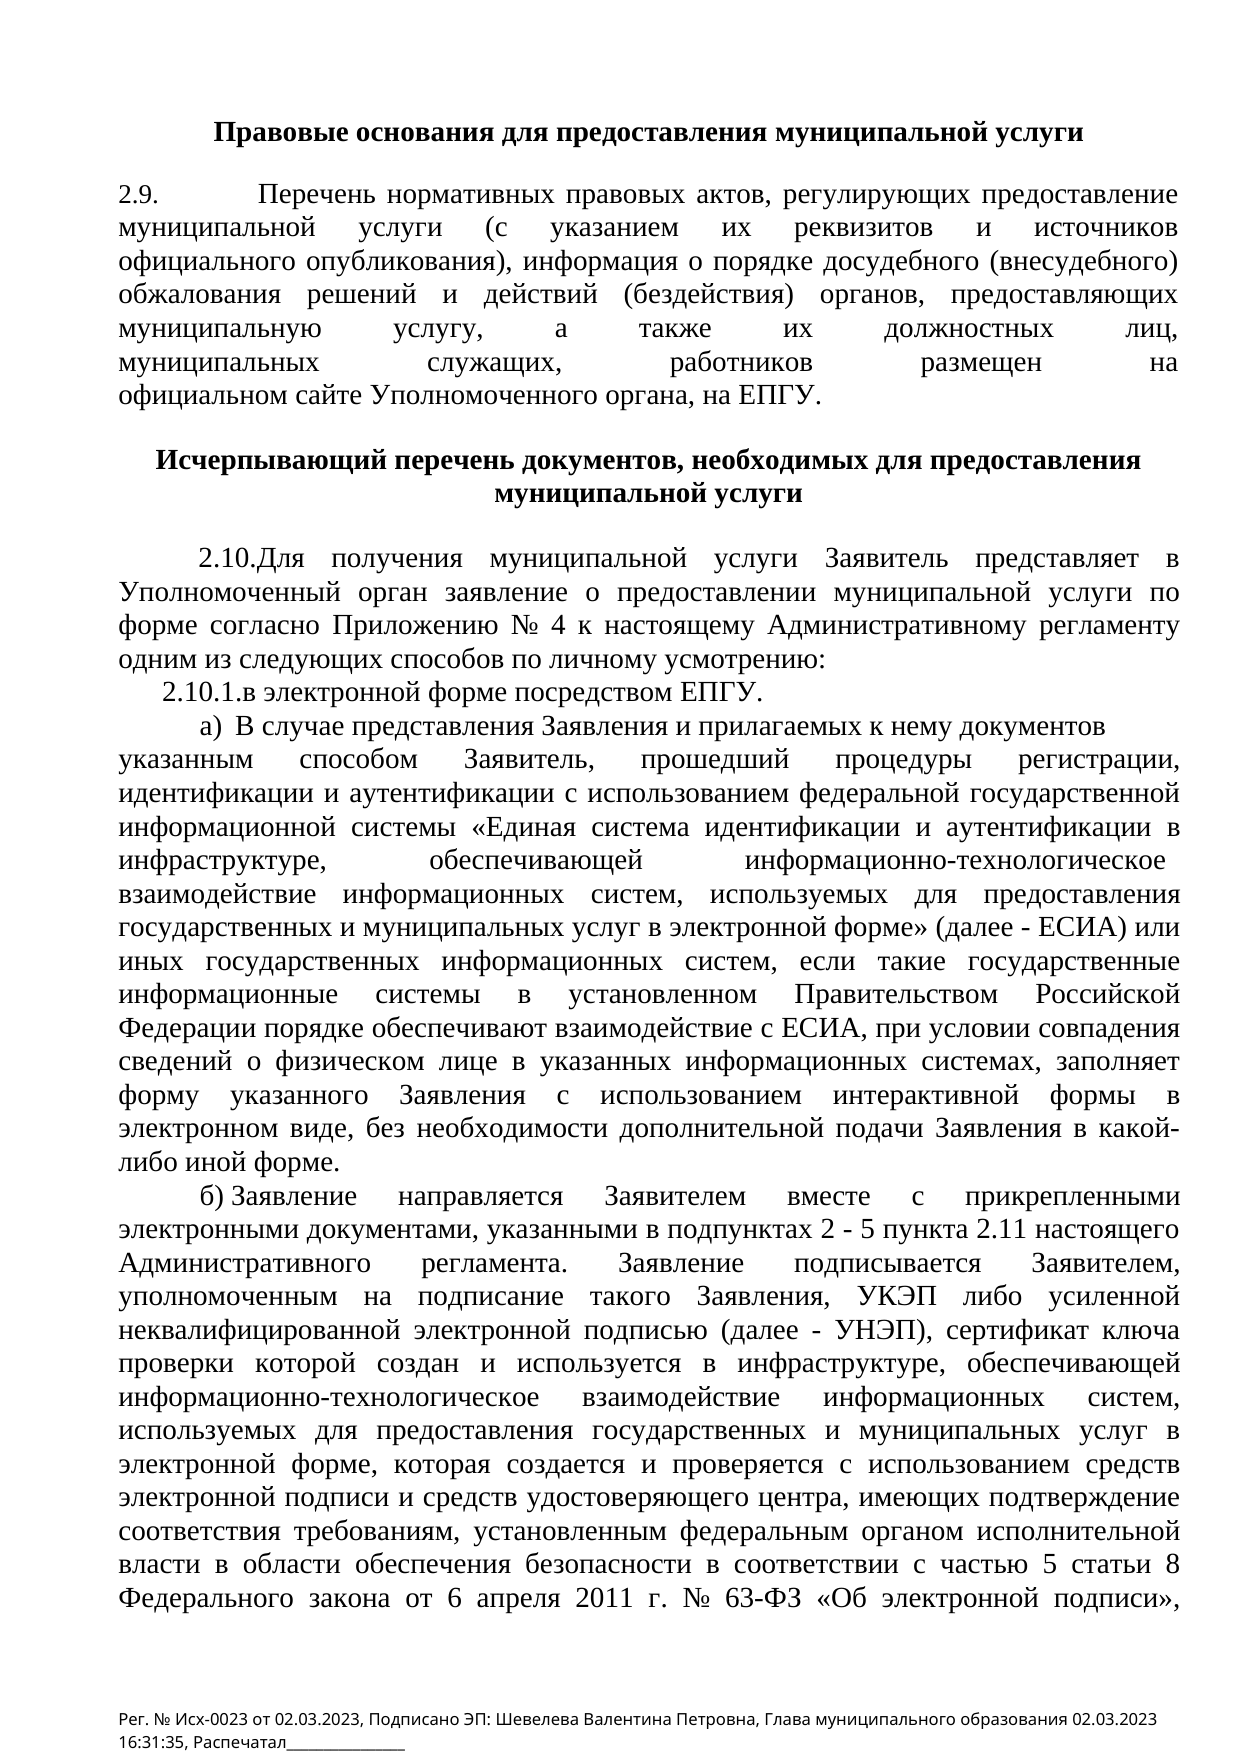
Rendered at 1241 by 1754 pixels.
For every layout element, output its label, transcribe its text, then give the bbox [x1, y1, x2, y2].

text указанным способом Заявитель, прошедший процедуры регистрации, идентификации и аутентификации с использованием федеральной государственной информационной системы «Единая система идентификации и аутентификации в инфраструктуре, обеспечивающей информационно-технологическое [118, 742, 1181, 876]
text взаимодействие информационных систем, используемых для предоставления государственных и муниципальных услуг в электронной форме» (далее - ЕСИА) или иных государственных информационных систем, если такие государственные информационные системы в установленном Правительством Российской Федерации порядке обеспечивают взаимодействие с ЕСИА, при условии совпадения сведений о физическом лице в указанных информационных системах, заполняет форму указанного Заявления с использованием интерактивной формы в электронном виде, без необходимости дополнительной подачи Заявления в какой- либо иной форме. [118, 876, 1181, 1178]
text 2.10.1.в электронной форме посредством ЕПГУ. [118, 675, 1181, 708]
text Правовые основания для предоставления муниципальной услуги [118, 118, 1179, 147]
text 2.10.Для получения муниципальной услуги Заявитель представляет в Уполномоченный орган заявление о предоставлении муниципальной услуги по форме согласно Приложению № 4 к настоящему Административному регламенту одним из следующих способов по личному усмотрению: [118, 541, 1181, 675]
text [118, 1178, 1181, 1614]
text Исчерпывающий перечень документов, необходимых для предоставления муниципальной услуги [118, 442, 1179, 509]
list Перечень нормативных правовых актов, регулирующих предоставление муниципальной услуги (с указанием их реквизитов и источников официального опубликования), информация о порядке досудебного (внесудебного) обжалования решений и действий (бездействия) органов, предоставляющих муниципальную услугу, а также их должностных лиц, муниципальных служащих, работников размещен на официальном сайте Уполномоченного органа, на ЕПГУ. [118, 176, 1179, 411]
text а) В случае представления Заявления и прилагаемых к нему документов [118, 708, 1181, 742]
